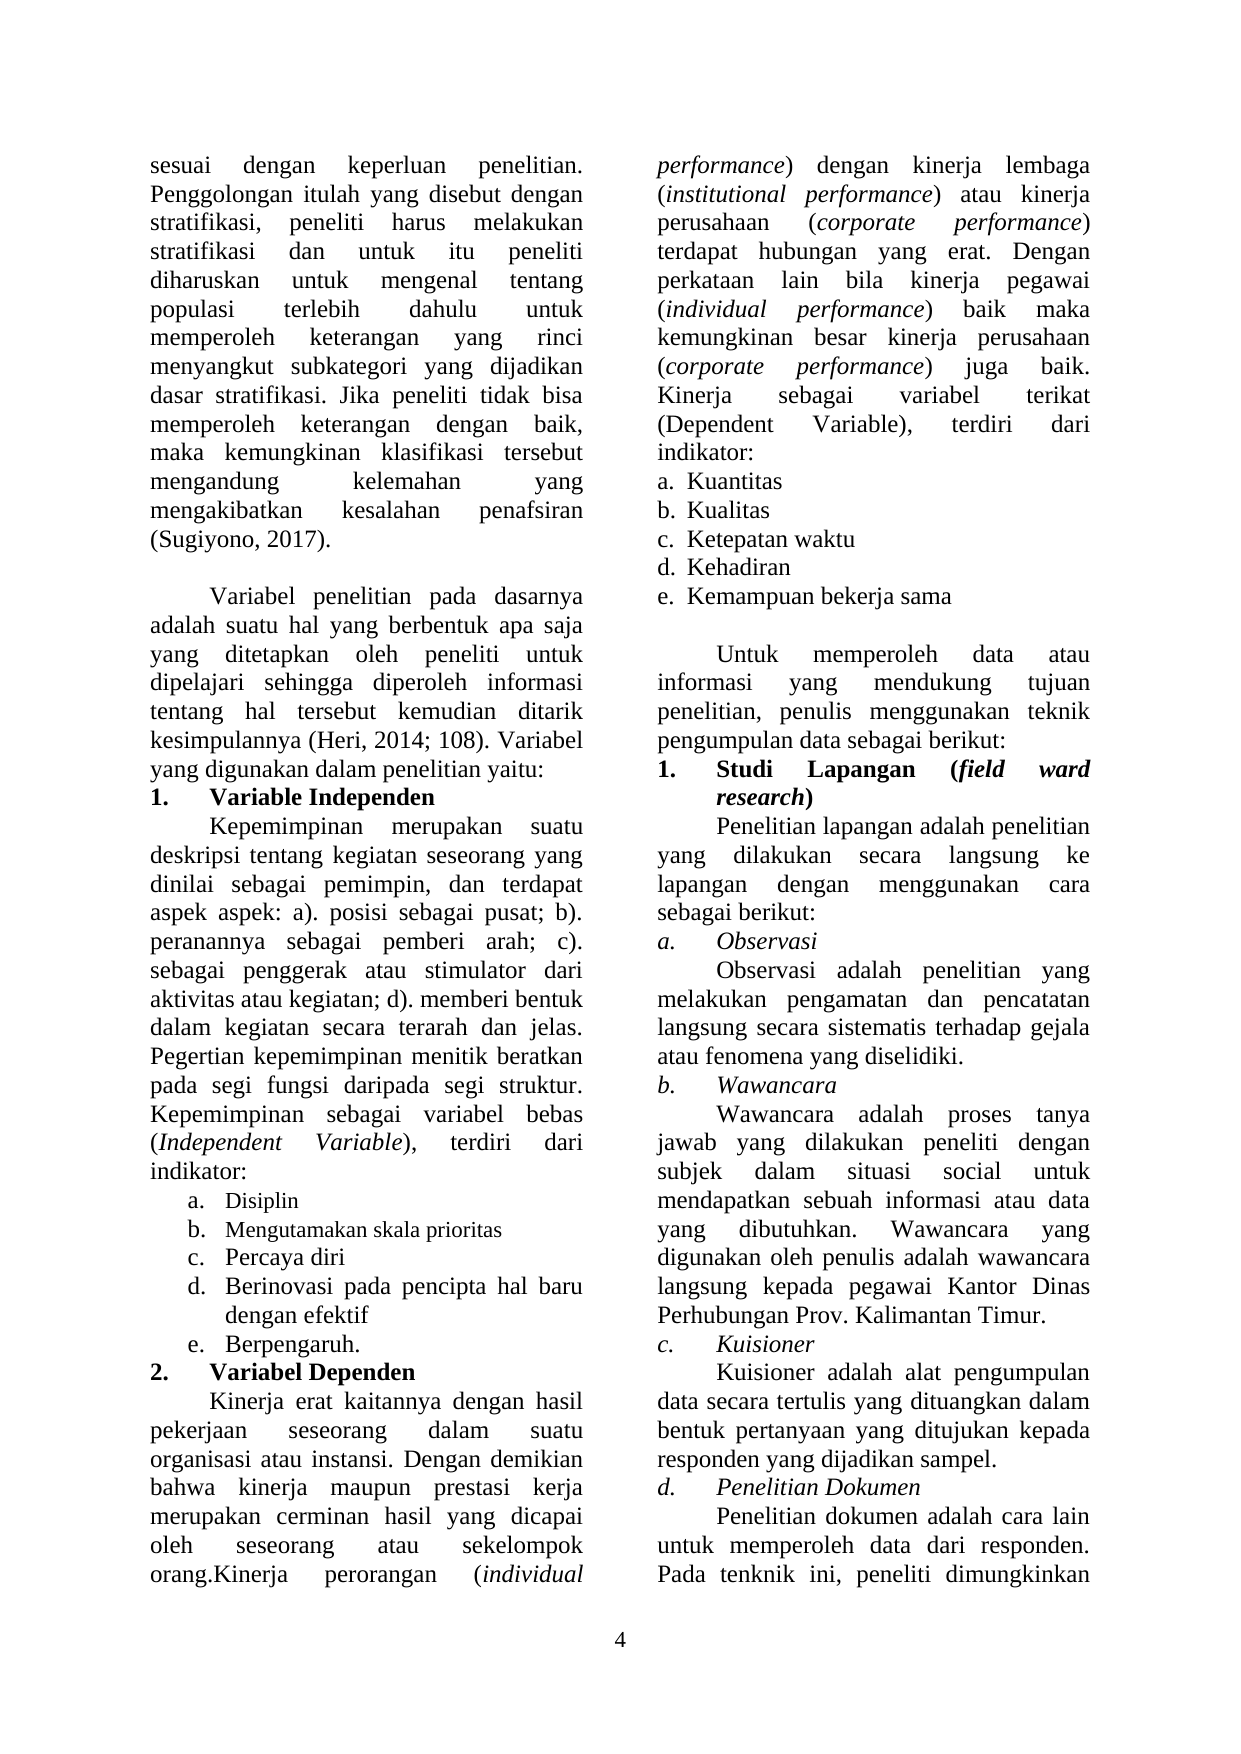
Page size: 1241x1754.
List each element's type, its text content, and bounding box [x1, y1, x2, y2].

list Penelitian Dokumen [657, 1472, 1090, 1501]
text Untuk memperoleh data atau informasi yang mendukung tujuan penelitian, penulis menggunakan teknik pengumpulan data sebagai berikut: [657, 639, 1090, 754]
list Variable Independen [150, 782, 583, 811]
text Kinerja erat kaitannya dengan hasil pekerjaan seseorang dalam suatu organisasi atau instansi. Dengan demikian bahwa kinerja maupun prestasi kerja merupakan cerminan hasil yang dicapai oleh seseorang atau sekelompok orang.Kinerja perorangan (individual performance) dengan kinerja lembaga (institutional performance) atau kinerja perusahaan (corporate performance) terdapat hubungan yang erat. Dengan perkataan lain bila kinerja pegawai (individual performance) baik maka kemungkinan besar kinerja perusahaan (corporate performance) juga baik. Kinerja sebagai variabel terikat (Dependent Variable), terdiri dari indikator: [657, 150, 1090, 466]
list Penelitian lapangan adalah penelitian yang dilakukan secara langsung ke lapangan dengan menggunakan cara sebagai berikut: [657, 811, 1090, 926]
list Berpengaruh. [187, 1329, 583, 1357]
text Kinerja erat kaitannya dengan hasil pekerjaan seseorang dalam suatu organisasi atau instansi. Dengan demikian bahwa kinerja maupun prestasi kerja merupakan cerminan hasil yang dicapai oleh seseorang atau sekelompok orang.Kinerja perorangan (individual performance) dengan kinerja lembaga (institutional performance) atau kinerja perusahaan (corporate performance) terdapat hubungan yang erat. Dengan perkataan lain bila kinerja pegawai (individual performance) baik maka kemungkinan besar kinerja perusahaan (corporate performance) juga baik. Kinerja sebagai variabel terikat (Dependent Variable), terdiri dari indikator: [150, 1386, 583, 1587]
list Berinovasi pada pencipta hal baru dengan efektif [187, 1271, 583, 1329]
list Wawancara [657, 1070, 1090, 1099]
list Percaya diri [187, 1242, 583, 1271]
list Disiplin [187, 1185, 583, 1214]
list Wawancara adalah proses tanya jawab yang dilakukan peneliti dengan subjek dalam situasi social untuk mendapatkan sebuah informasi atau data yang dibutuhkan. Wawancara yang digunakan oleh penulis adalah wawancara langsung kepada pegawai Kantor Dinas Perhubungan Prov. Kalimantan Timur. [657, 1099, 1090, 1329]
list Observasi [657, 926, 1090, 955]
list Variabel Dependen [150, 1357, 583, 1386]
list Observasi adalah penelitian yang melakukan pengamatan dan pencatatan langsung secara sistematis terhadap gejala atau fenomena yang diselidiki. [657, 955, 1090, 1070]
text Variabel penelitian pada dasarnya adalah suatu hal yang berbentuk apa saja yang ditetapkan oleh peneliti untuk dipelajari sehingga diperoleh informasi tentang hal tersebut kemudian ditarik kesimpulannya (Heri, 2014; 108). Variabel yang digunakan dalam penelitian yaitu: [150, 581, 583, 782]
list Kuantitas [657, 466, 1090, 495]
text Kepemimpinan merupakan suatu deskripsi tentang kegiatan seseorang yang dinilai sebagai pemimpin, dan terdapat aspek aspek: a). posisi sebagai pusat; b). peranannya sebagai pemberi arah; c). sebagai penggerak atau stimulator dari aktivitas atau kegiatan; d). memberi bentuk dalam kegiatan secara terarah dan jelas. Pegertian kepemimpinan menitik beratkan pada segi fungsi daripada segi struktur. Kepemimpinan sebagai variabel bebas (Independent Variable), terdiri dari indikator: [150, 811, 583, 1185]
list Mengutamakan skala prioritas [187, 1214, 583, 1242]
list Kualitas [657, 495, 1090, 524]
list Ketepatan waktu [657, 524, 1090, 552]
list Kemampuan bekerja sama [657, 581, 1090, 610]
list Studi Lapangan (field ward research) [657, 754, 1090, 811]
list Kuisioner adalah alat pengumpulan data secara tertulis yang dituangkan dalam bentuk pertanyaan yang ditujukan kepada responden yang dijadikan sampel. [657, 1357, 1090, 1472]
list Kuisioner [657, 1329, 1090, 1357]
list Kehadiran [657, 552, 1090, 581]
